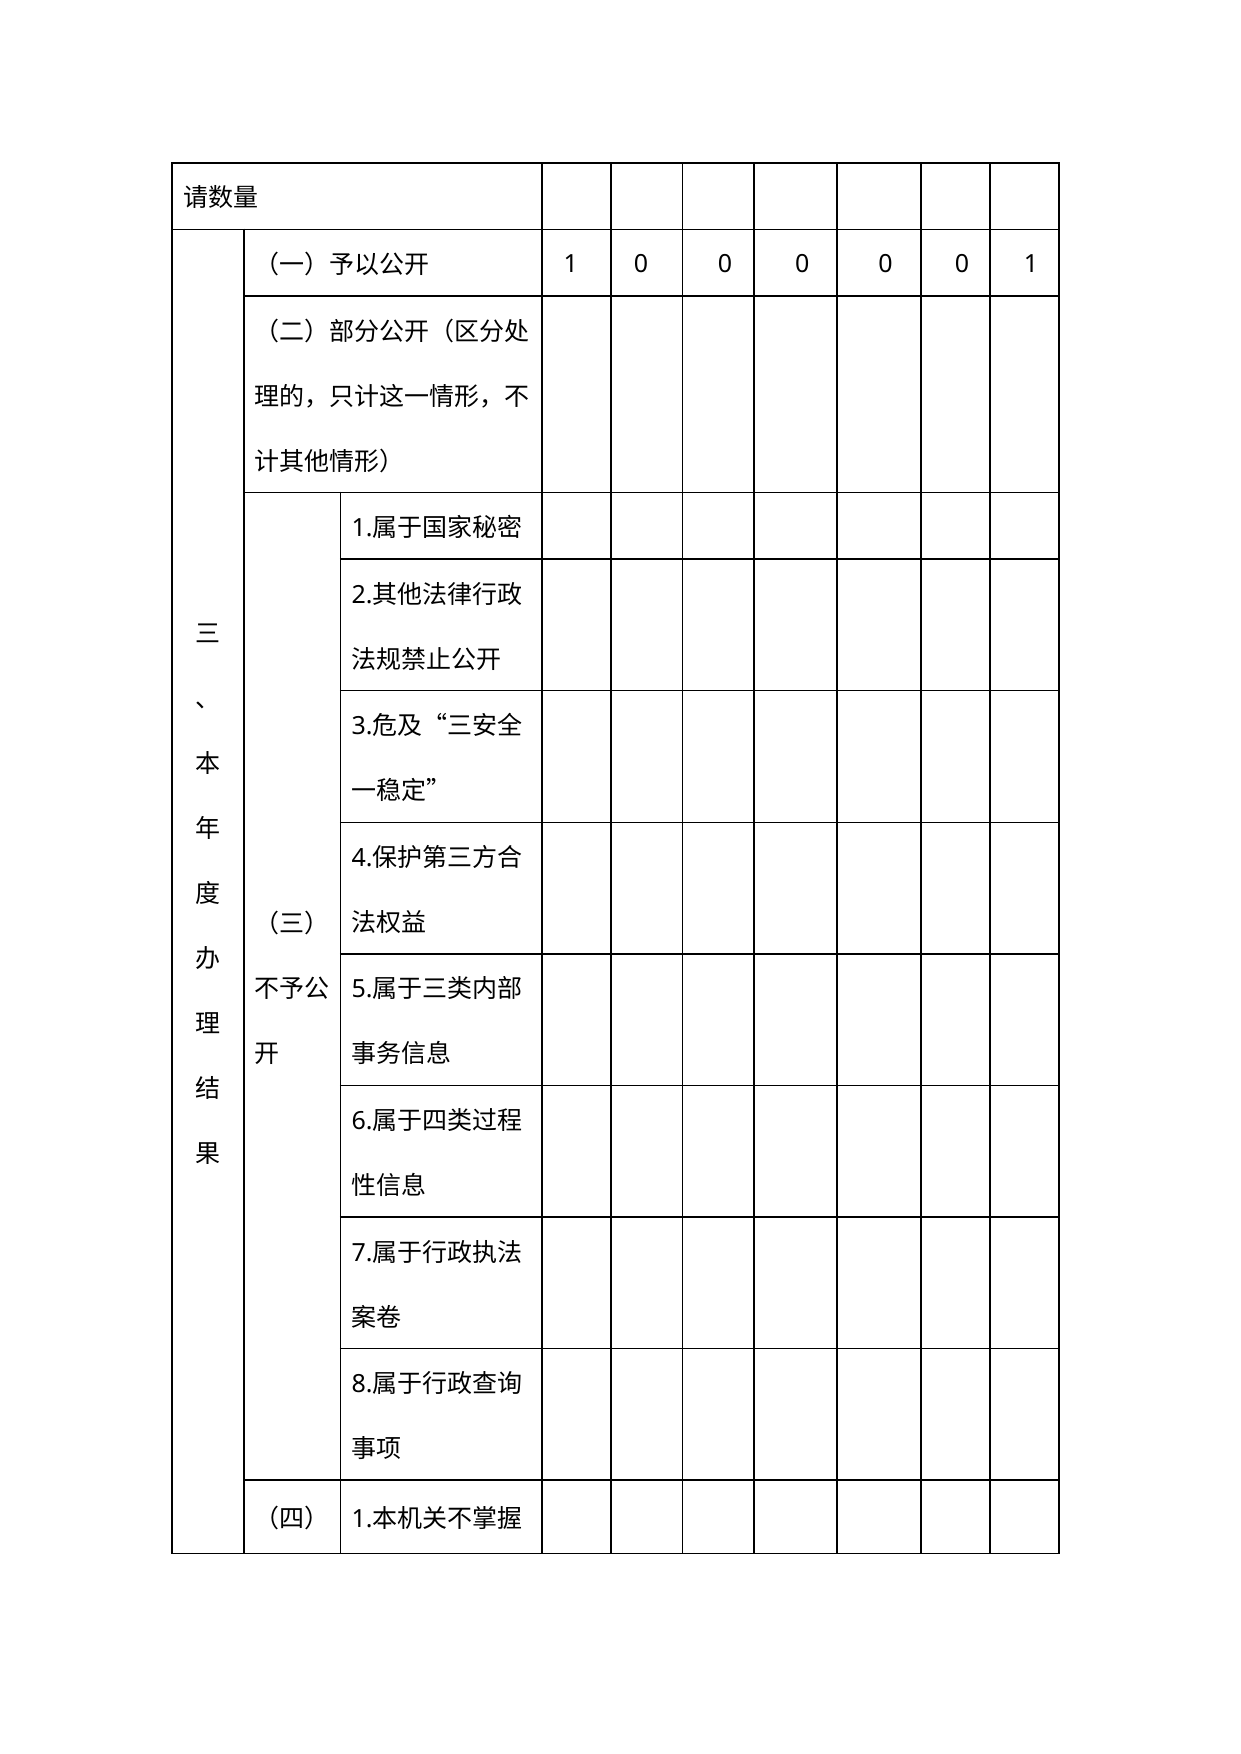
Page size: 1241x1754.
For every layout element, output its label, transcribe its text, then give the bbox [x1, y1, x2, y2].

table_cell 0 [922, 230, 989, 295]
table_cell [755, 560, 836, 690]
table_cell [991, 691, 1058, 821]
table_cell [683, 691, 753, 821]
table_cell [683, 493, 753, 558]
table_cell [755, 823, 836, 953]
table_cell （四）无法提供 [245, 1481, 340, 1553]
table_cell [612, 955, 682, 1084]
table_cell [755, 1349, 836, 1479]
table_cell [612, 1349, 682, 1479]
table_cell 0 [612, 164, 682, 228]
table_cell [991, 297, 1058, 492]
table_cell 2.其他法律行政法规禁止公开 [341, 560, 541, 690]
table_cell [838, 955, 920, 1084]
table_cell [683, 955, 753, 1084]
table_cell [543, 560, 610, 690]
table_cell 1 [543, 230, 610, 295]
table_cell 0 [838, 164, 920, 228]
table_cell [922, 691, 989, 821]
table_cell 二、上年结转政府信息公开申请数量 [173, 164, 541, 228]
table_cell [683, 1349, 753, 1479]
table_cell （三）不予公开 [245, 493, 340, 1479]
table_cell 0 [683, 230, 753, 295]
table_cell [922, 1349, 989, 1479]
table_cell 7.属于行政执法案卷 [341, 1218, 541, 1348]
table_cell [755, 1086, 836, 1216]
table_cell [922, 1218, 989, 1348]
table_cell 1.属于国家秘密 [341, 493, 541, 558]
table_cell [683, 1218, 753, 1348]
table_cell [838, 823, 920, 953]
table_cell 0 [612, 230, 682, 295]
table_cell 0 [755, 230, 836, 295]
table_cell [922, 823, 989, 953]
table_cell [838, 1349, 920, 1479]
table_cell [612, 1218, 682, 1348]
table_cell 4.保护第三方合法权益 [341, 823, 541, 953]
table_cell [543, 297, 610, 492]
table_cell [543, 1481, 610, 1553]
table_cell [838, 1481, 920, 1553]
table_cell 5.属于三类内部事务信息 [341, 955, 541, 1084]
table_cell 0 [838, 230, 920, 295]
table_cell 0 [991, 164, 1058, 228]
table_cell [838, 1218, 920, 1348]
table_cell 3.危及“三安全一稳定” [341, 691, 541, 821]
table_cell [543, 1086, 610, 1216]
table_cell [838, 560, 920, 690]
table_cell [755, 1481, 836, 1553]
table_cell [755, 955, 836, 1084]
table_cell [683, 560, 753, 690]
table_cell [612, 1086, 682, 1216]
table_cell [922, 1086, 989, 1216]
table_cell [612, 297, 682, 492]
table_cell [755, 691, 836, 821]
table_cell [991, 1086, 1058, 1216]
table_cell 0 [543, 164, 610, 228]
table_cell 三、本年度办理结果 [173, 230, 243, 1553]
table_cell （一）予以公开 [245, 230, 541, 295]
table_cell [612, 1481, 682, 1553]
table_cell 1 [991, 230, 1058, 295]
table_cell 0 [683, 164, 753, 228]
table_cell 6.属于四类过程性信息 [341, 1086, 541, 1216]
table_cell [991, 955, 1058, 1084]
table_cell （二）部分公开（区分处理的，只计这一情形，不计其他情形） [245, 297, 541, 492]
table_cell [612, 823, 682, 953]
table_cell [838, 493, 920, 558]
table_cell [543, 823, 610, 953]
table_cell [683, 1086, 753, 1216]
table_cell 0 [922, 164, 989, 228]
table_cell 0 [755, 164, 836, 228]
table_cell [991, 1349, 1058, 1479]
table_cell [838, 691, 920, 821]
table_cell [612, 691, 682, 821]
table_cell [543, 493, 610, 558]
table_cell [543, 955, 610, 1084]
table_cell [755, 297, 836, 492]
table_cell [755, 1218, 836, 1348]
table_cell [991, 493, 1058, 558]
table_cell [991, 560, 1058, 690]
table_cell [683, 297, 753, 492]
table_cell [991, 1218, 1058, 1348]
table_cell 8.属于行政查询事项 [341, 1349, 541, 1479]
table_cell [683, 1481, 753, 1553]
table_cell [755, 493, 836, 558]
table_cell [543, 1218, 610, 1348]
table_cell [543, 691, 610, 821]
table_cell [922, 493, 989, 558]
table_cell [922, 1481, 989, 1553]
table_cell [683, 823, 753, 953]
table_cell [838, 297, 920, 492]
table_cell [612, 493, 682, 558]
table_cell [991, 1481, 1058, 1553]
table_cell [922, 955, 989, 1084]
table_cell [838, 1086, 920, 1216]
table_cell [991, 823, 1058, 953]
table_cell [543, 1349, 610, 1479]
table_cell [612, 560, 682, 690]
table_cell [922, 297, 989, 492]
table_cell [922, 560, 989, 690]
table_cell 1.本机关不掌握相关政府信息 [341, 1481, 541, 1553]
